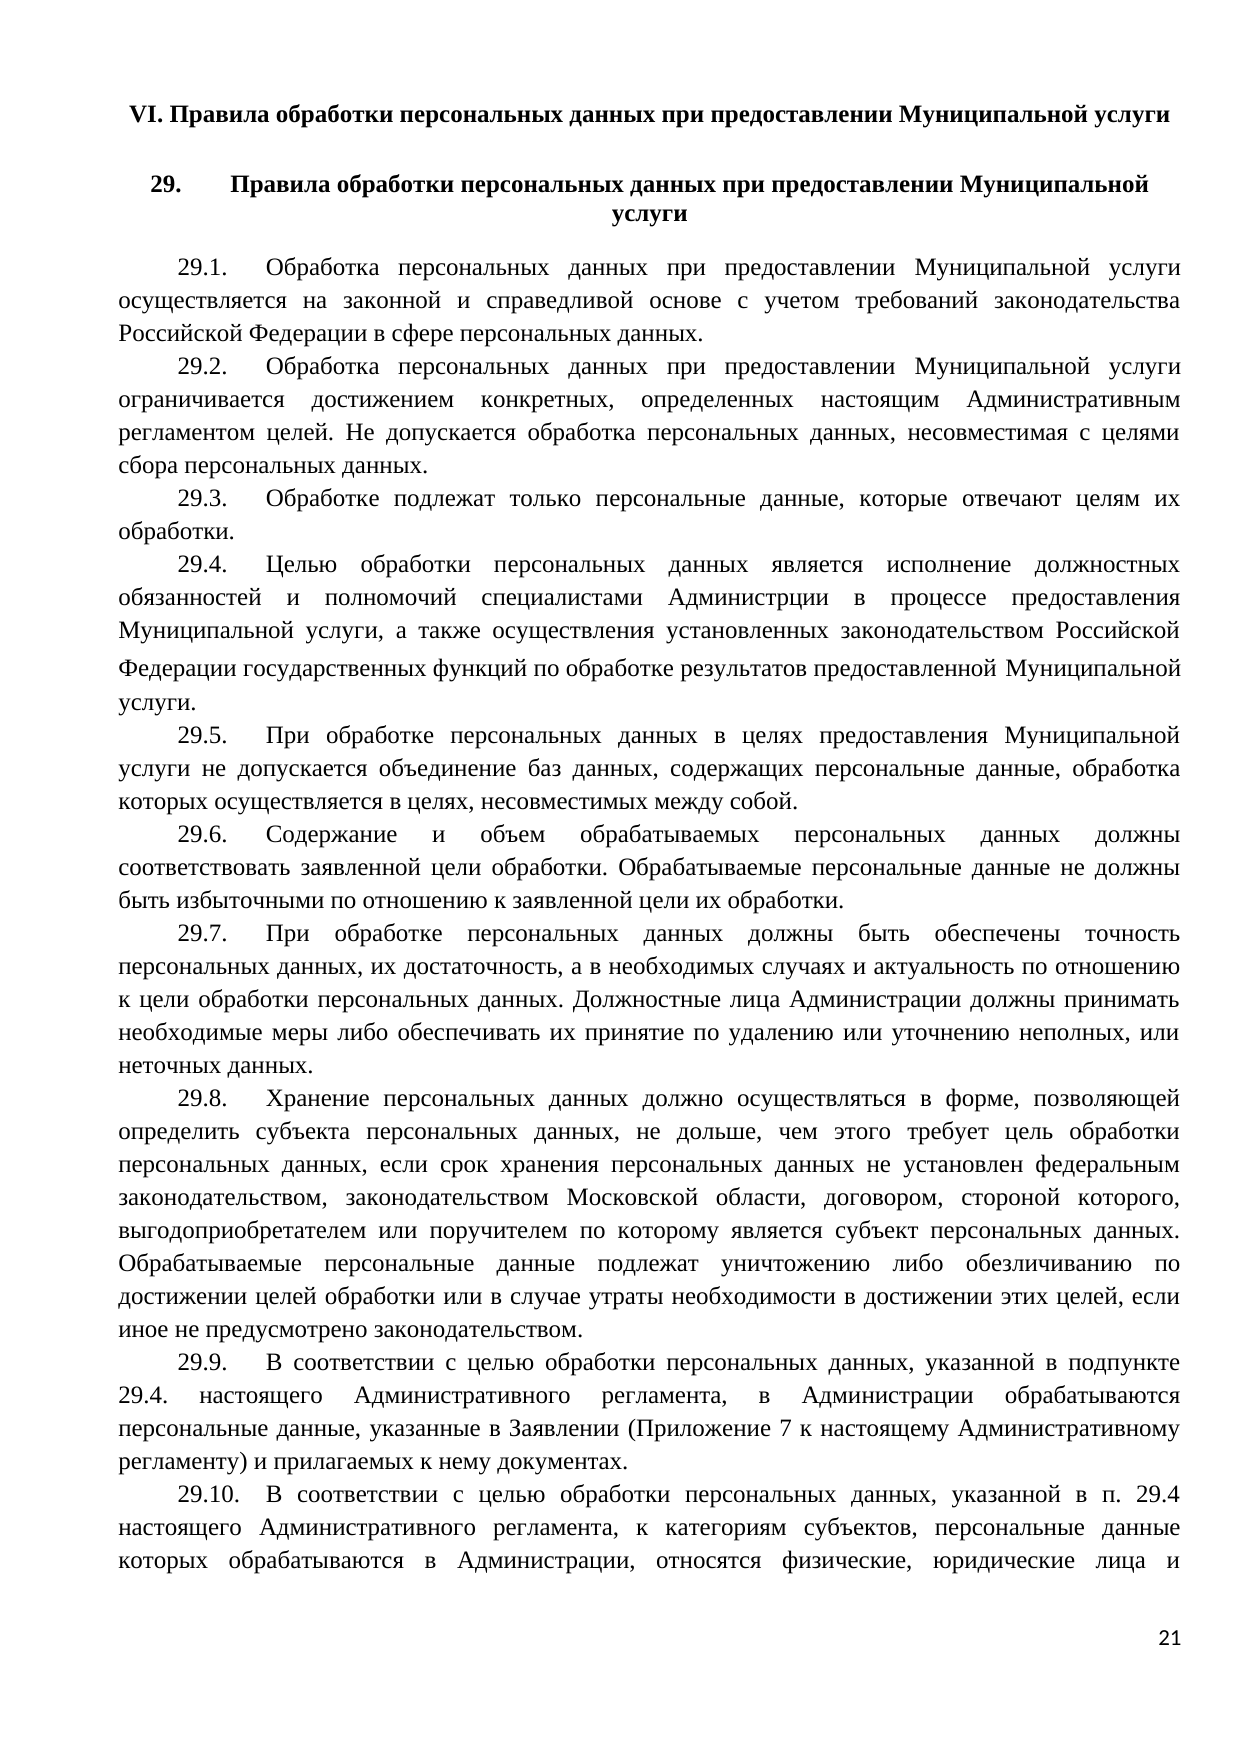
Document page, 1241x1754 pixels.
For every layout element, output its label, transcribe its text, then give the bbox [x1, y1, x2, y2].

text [118, 1479, 1181, 1574]
text При обработке персональных данных должны быть обеспечены точность персональных данных, их достаточность, а в необходимых случаях и актуальность по отношению к цели обработки персональных данных. Должностные лица Администрации должны принимать необходимые меры либо обеспечивать их принятие по удалению или уточнению неполных, или неточных данных. [118, 918, 1181, 1079]
text VI. Правила обработки персональных данных при предоставлении Муниципальной услуги [118, 99, 1181, 128]
text В соответствии с целью обработки персональных данных, указанной в подпункте 29.4. настоящего Административного регламента, в Администрации обрабатываются персональные данные, указанные в Заявлении (Приложение 7 к настоящему Административному регламенту) и прилагаемых к нему документах. [118, 1347, 1181, 1475]
text Хранение персональных данных должно осуществляться в форме, позволяющей определить субъекта персональных данных, не дольше, чем этого требует цель обработки персональных данных, если срок хранения персональных данных не установлен федеральным законодательством, законодательством Московской области, договором, стороной которого, выгодоприобретателем или поручителем по которому является субъект персональных данных. Обрабатываемые персональные данные подлежат уничтожению либо обезличиванию по достижении целей обработки или в случае утраты необходимости в достижении этих целей, если иное не предусмотрено законодательством. [118, 1083, 1181, 1343]
text Содержание и объем обрабатываемых персональных данных должны соответствовать заявленной цели обработки. Обрабатываемые персональные данные не должны быть избыточными по отношению к заявленной цели их обработки. [118, 819, 1181, 913]
text Целью обработки персональных данных является исполнение должностных обязанностей и полномочий специалистами Администрции в процессе предоставления Муниципальной услуги, а также осуществления установленных законодательством Российской Федерации государственных функций по обработке результатов предоставленной Муниципальной услуги. [118, 549, 1181, 715]
text Обработка персональных данных при предоставлении Муниципальной услуги ограничивается достижением конкретных, определенных настоящим Административным регламентом целей. Не допускается обработка персональных данных, несовместимая с целями сбора персональных данных. [118, 351, 1181, 479]
text При обработке персональных данных в целях предоставления Муниципальной услуги не допускается объединение баз данных, содержащих персональные данные, обработка которых осуществляется в целях, несовместимых между собой. [118, 720, 1181, 814]
text Правила обработки персональных данных при предоставлении Муниципальной услуги [118, 169, 1181, 227]
text Обработке подлежат только персональные данные, которые отвечают целям их обработки. [118, 483, 1181, 545]
text Обработка персональных данных при предоставлении Муниципальной услуги осуществляется на законной и справедливой основе с учетом требований законодательства Российской Федерации в сфере персональных данных. [118, 252, 1181, 347]
